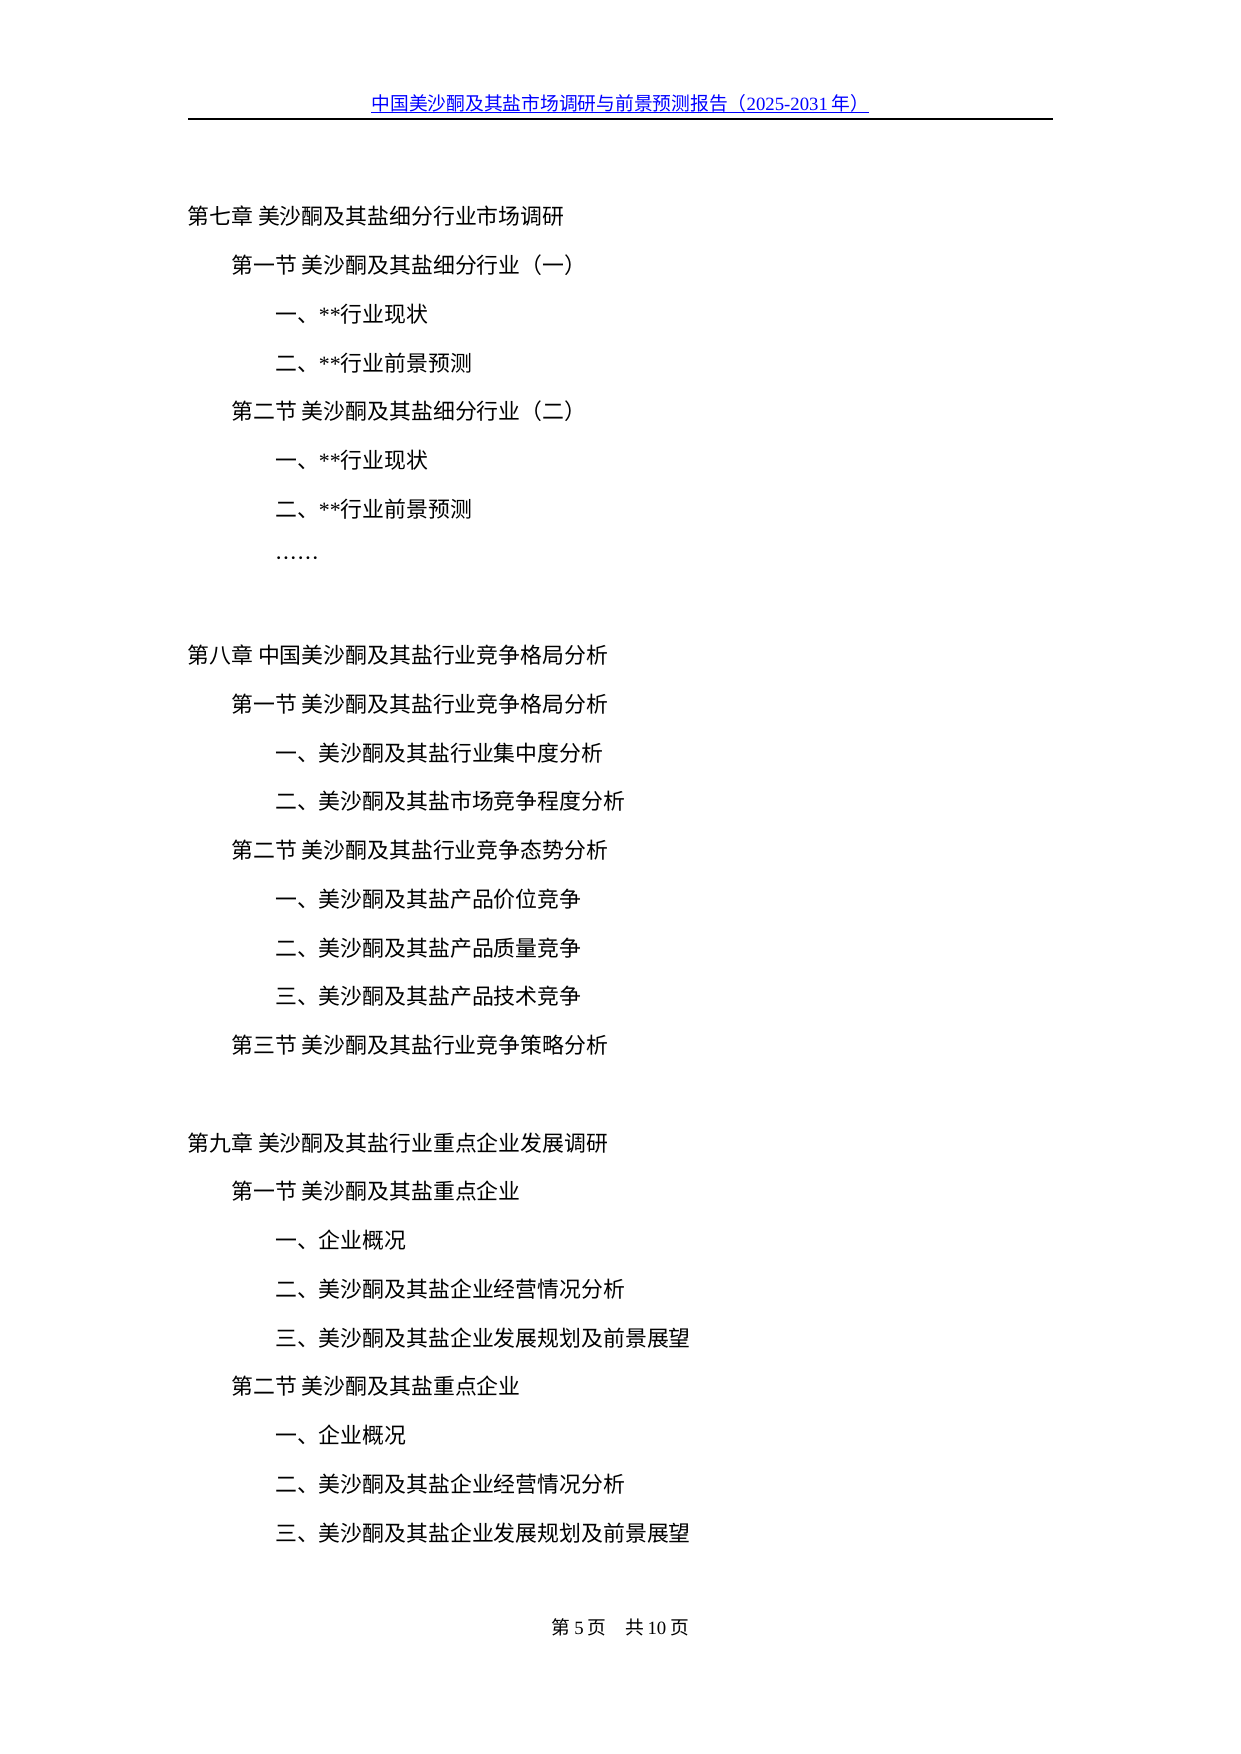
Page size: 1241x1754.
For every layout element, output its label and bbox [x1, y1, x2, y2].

text [187, 150, 1053, 1548]
